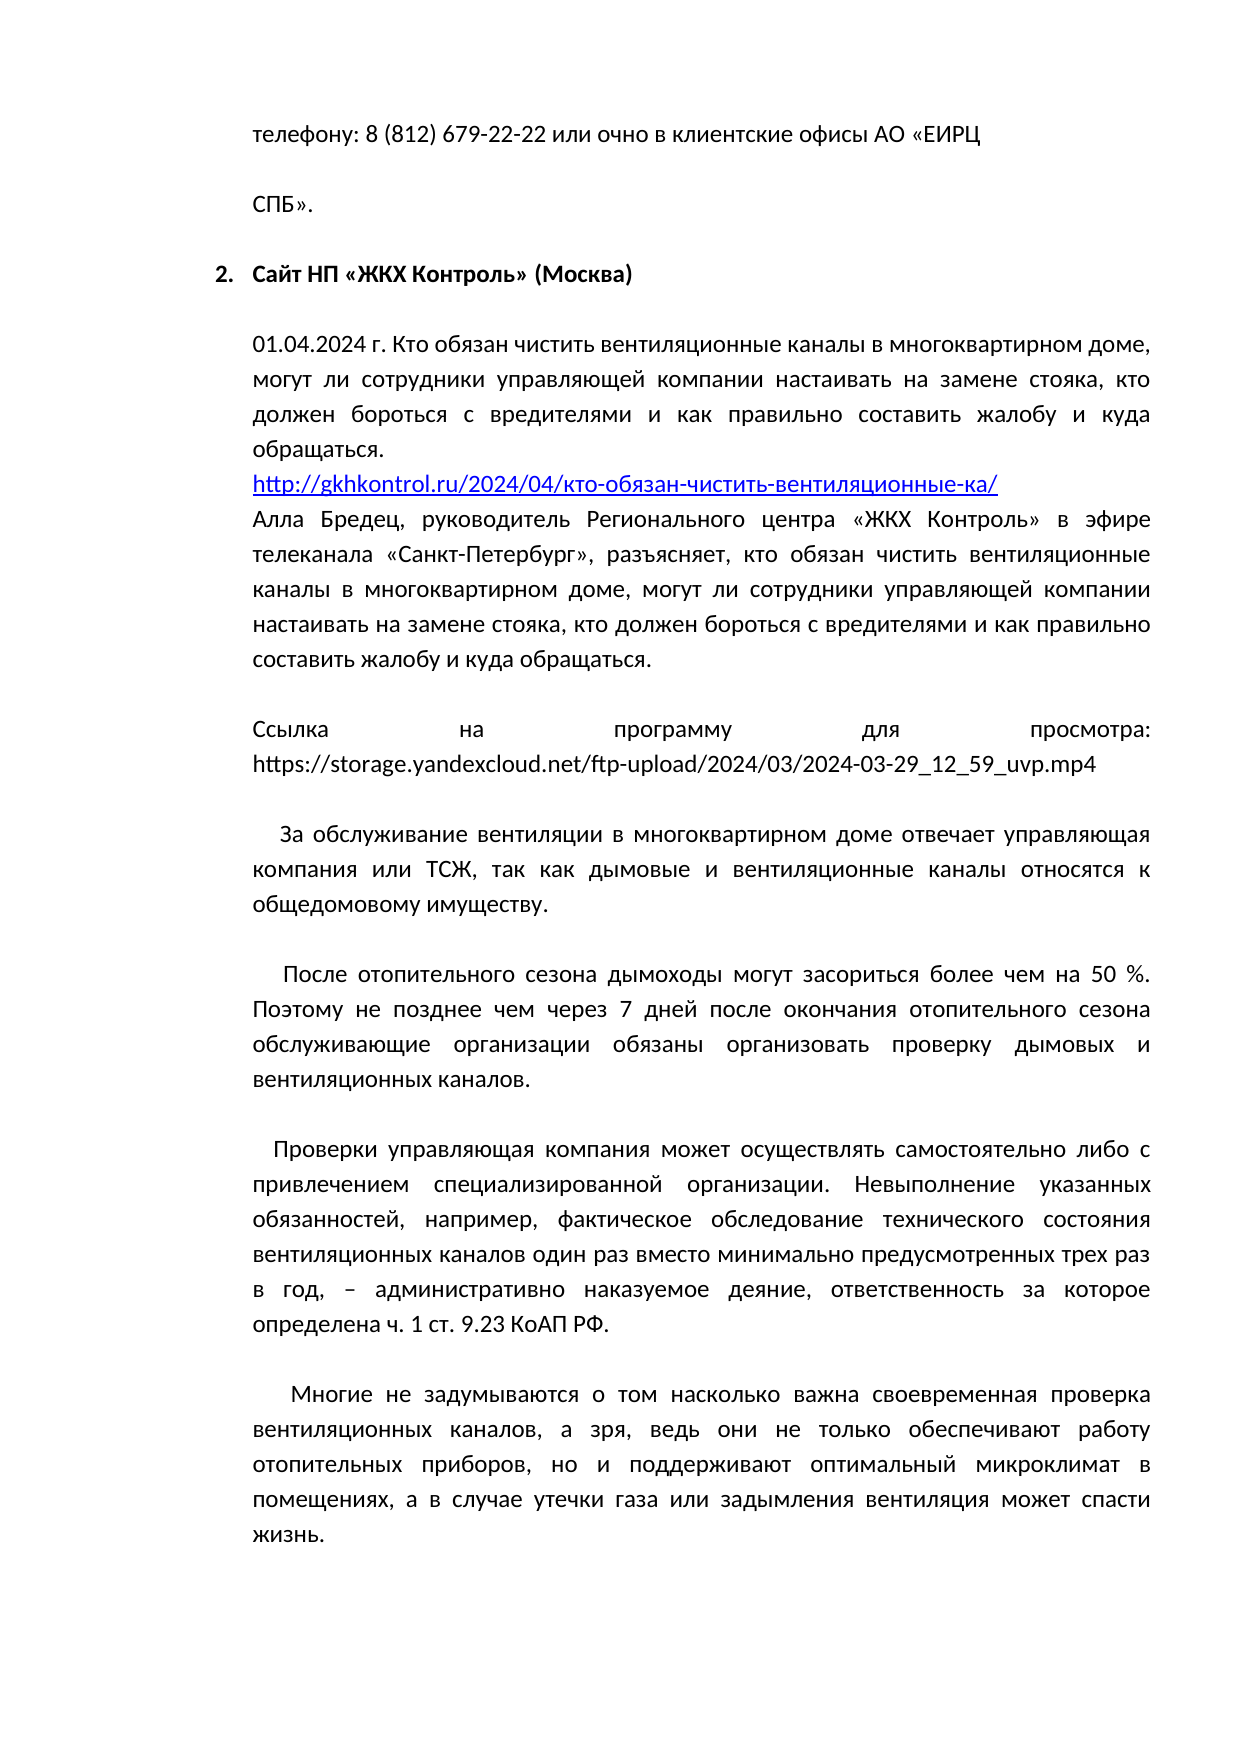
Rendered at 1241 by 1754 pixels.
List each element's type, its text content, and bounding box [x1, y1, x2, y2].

list Сайт НП «ЖКХ Контроль» (Москва) [215, 258, 1152, 289]
list Ссылка на программу для просмотра: https://storage.yandexcloud.net/ftp-upload/2024/03/2024-03-29_12_59_uvp.mp4 [252, 713, 1152, 779]
list Проверки управляющая компания может осуществлять самостоятельно либо с привлечением специализированной организации. Невыполнение указанных обязанностей, например, фактическое обследование технического состояния вентиляционных каналов один раз вместо минимально предусмотренных трех раз в год, – административно наказуемое деяние, ответственность за которое определена ч. 1 ст. 9.23 КоАП РФ. [252, 1133, 1152, 1339]
list За обслуживание вентиляции в многоквартирном доме отвечает управляющая компания или ТСЖ, так как дымовые и вентиляционные каналы относятся к общедомовому имуществу. [252, 818, 1152, 919]
list Алла Бредец, руководитель Регионального центра «ЖКХ Контроль» в эфире телеканала «Санкт-Петербург», разъясняет, кто обязан чистить вентиляционные каналы в многоквартирном доме, могут ли сотрудники управляющей компании настаивать на замене стояка, кто должен бороться с вредителями и как правильно составить жалобу и куда обращаться. [252, 503, 1152, 674]
list Многие не задумываются о том насколько важна своевременная проверка вентиляционных каналов, а зря, ведь они не только обеспечивают работу отопительных приборов, но и поддерживают оптимальный микроклимат в помещениях, а в случае утечки газа или задымления вентиляция может спасти жизнь. [252, 1378, 1152, 1549]
list После отопительного сезона дымоходы могут засориться более чем на 50 %. Поэтому не позднее чем через 7 дней после окончания отопительного сезона обслуживающие организации обязаны организовать проверку дымовых и вентиляционных каналов. [252, 958, 1152, 1094]
list телефону: 8 (812) 679-22-22 или очно в клиентские офисы АО «ЕИРЦ [252, 118, 1152, 149]
list 01.04.2024 г. Кто обязан чистить вентиляционные каналы в многоквартирном доме, могут ли сотрудники управляющей компании настаивать на замене стояка, кто должен бороться с вредителями и как правильно составить жалобу и куда обращаться. [252, 328, 1152, 464]
list http://gkhkontrol.ru/2024/04/кто-обязан-чистить-вентиляционные-ка/ [252, 468, 1152, 499]
list СПБ». [252, 188, 1152, 219]
